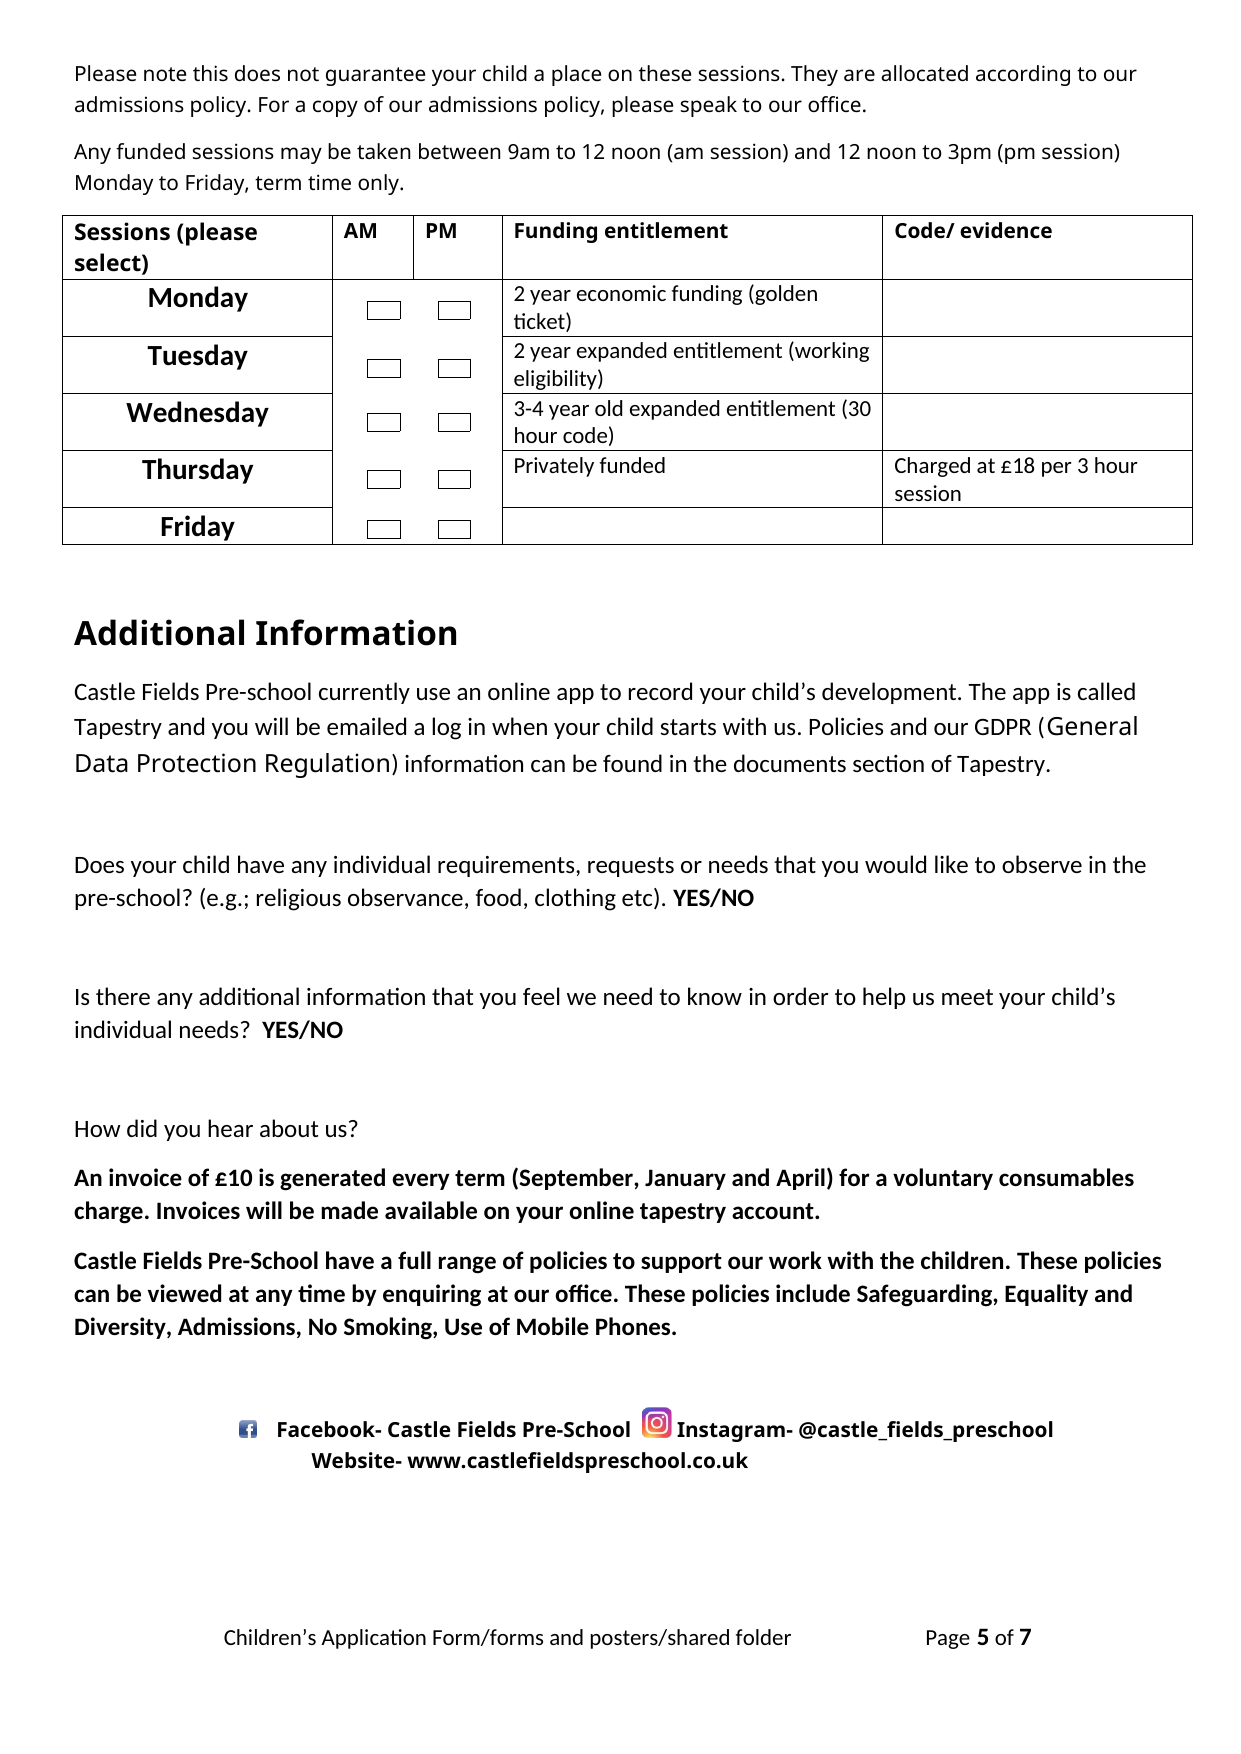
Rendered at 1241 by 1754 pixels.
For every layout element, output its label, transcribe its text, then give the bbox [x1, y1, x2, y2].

text Please note this does not guarantee your child a place on these sessions. They are allocated according to our admissions policy. For a copy of our admissions policy, please speak to our office. [74, 59, 1181, 118]
text Is there any additional information that you feel we need to know in order to help us meet your child’s individual needs? YES/NO [74, 981, 1181, 1044]
picture [239, 1420, 257, 1438]
table_cell Thursday [63, 451, 332, 507]
text An invoice of £10 is generated every term (September, January and April) for a voluntary consumables charge. Invoices will be made available on your online tapestry account. [74, 1162, 1181, 1226]
table_cell 2 year economic funding (golden ticket) [503, 280, 882, 336]
text How did you hear about us? [74, 1113, 1181, 1143]
table_cell [883, 280, 1192, 336]
picture [642, 1407, 672, 1438]
table_cell Tuesday [63, 337, 332, 393]
table_header PM [414, 216, 502, 278]
table_cell Privately funded [503, 451, 882, 507]
table_cell Charged at £18 per 3 hour session [883, 451, 1192, 507]
text Any funded sessions may be taken between 9am to 12 noon (am session) and 12 noon to 3pm (pm session) Monday to Friday, term time only. [74, 137, 1181, 196]
list Website- www.castlefieldspreschool.co.uk [149, 1446, 1181, 1474]
table_cell 2 year expanded entitlement (working eligibility) [503, 337, 882, 393]
table_cell [503, 508, 882, 543]
text Additional Information [74, 610, 1181, 656]
text Does your child have any individual requirements, requests or needs that you would like to observe in the pre-school? (e.g.; religious observance, food, clothing etc). YES/NO [74, 849, 1181, 912]
table_cell Friday [63, 508, 332, 543]
text Castle Fields Pre-School have a full range of policies to support our work with the children. These policies can be viewed at any time by enquiring at our office. These policies include Safeguarding, Equality and Diversity, Admissions, No Smoking, Use of Mobile Phones. [74, 1245, 1181, 1341]
table_cell 3-4 year old expanded entitlement (30 hour code) [503, 394, 882, 450]
table_cell [883, 508, 1192, 543]
table_cell [883, 394, 1192, 450]
table_header AM [333, 216, 413, 278]
table_cell [333, 280, 502, 543]
table_cell Monday [63, 280, 332, 336]
table_header Sessions (please select) [63, 216, 332, 278]
table_cell [883, 337, 1192, 393]
table_header Funding entitlement [503, 216, 882, 278]
table_header Code/ evidence [883, 216, 1192, 278]
list Facebook- Castle Fields Pre-School Instagram- @castle_fields_preschool [111, 1408, 1181, 1443]
table_cell Wednesday [63, 394, 332, 450]
text Castle Fields Pre-school currently use an online app to record your child’s development. The app is called Tapestry and you will be emailed a log in when your child starts with us. Policies and our GDPR (General Data Protection Regulation) information can be found in the documents section of Tapestry. [74, 676, 1181, 780]
